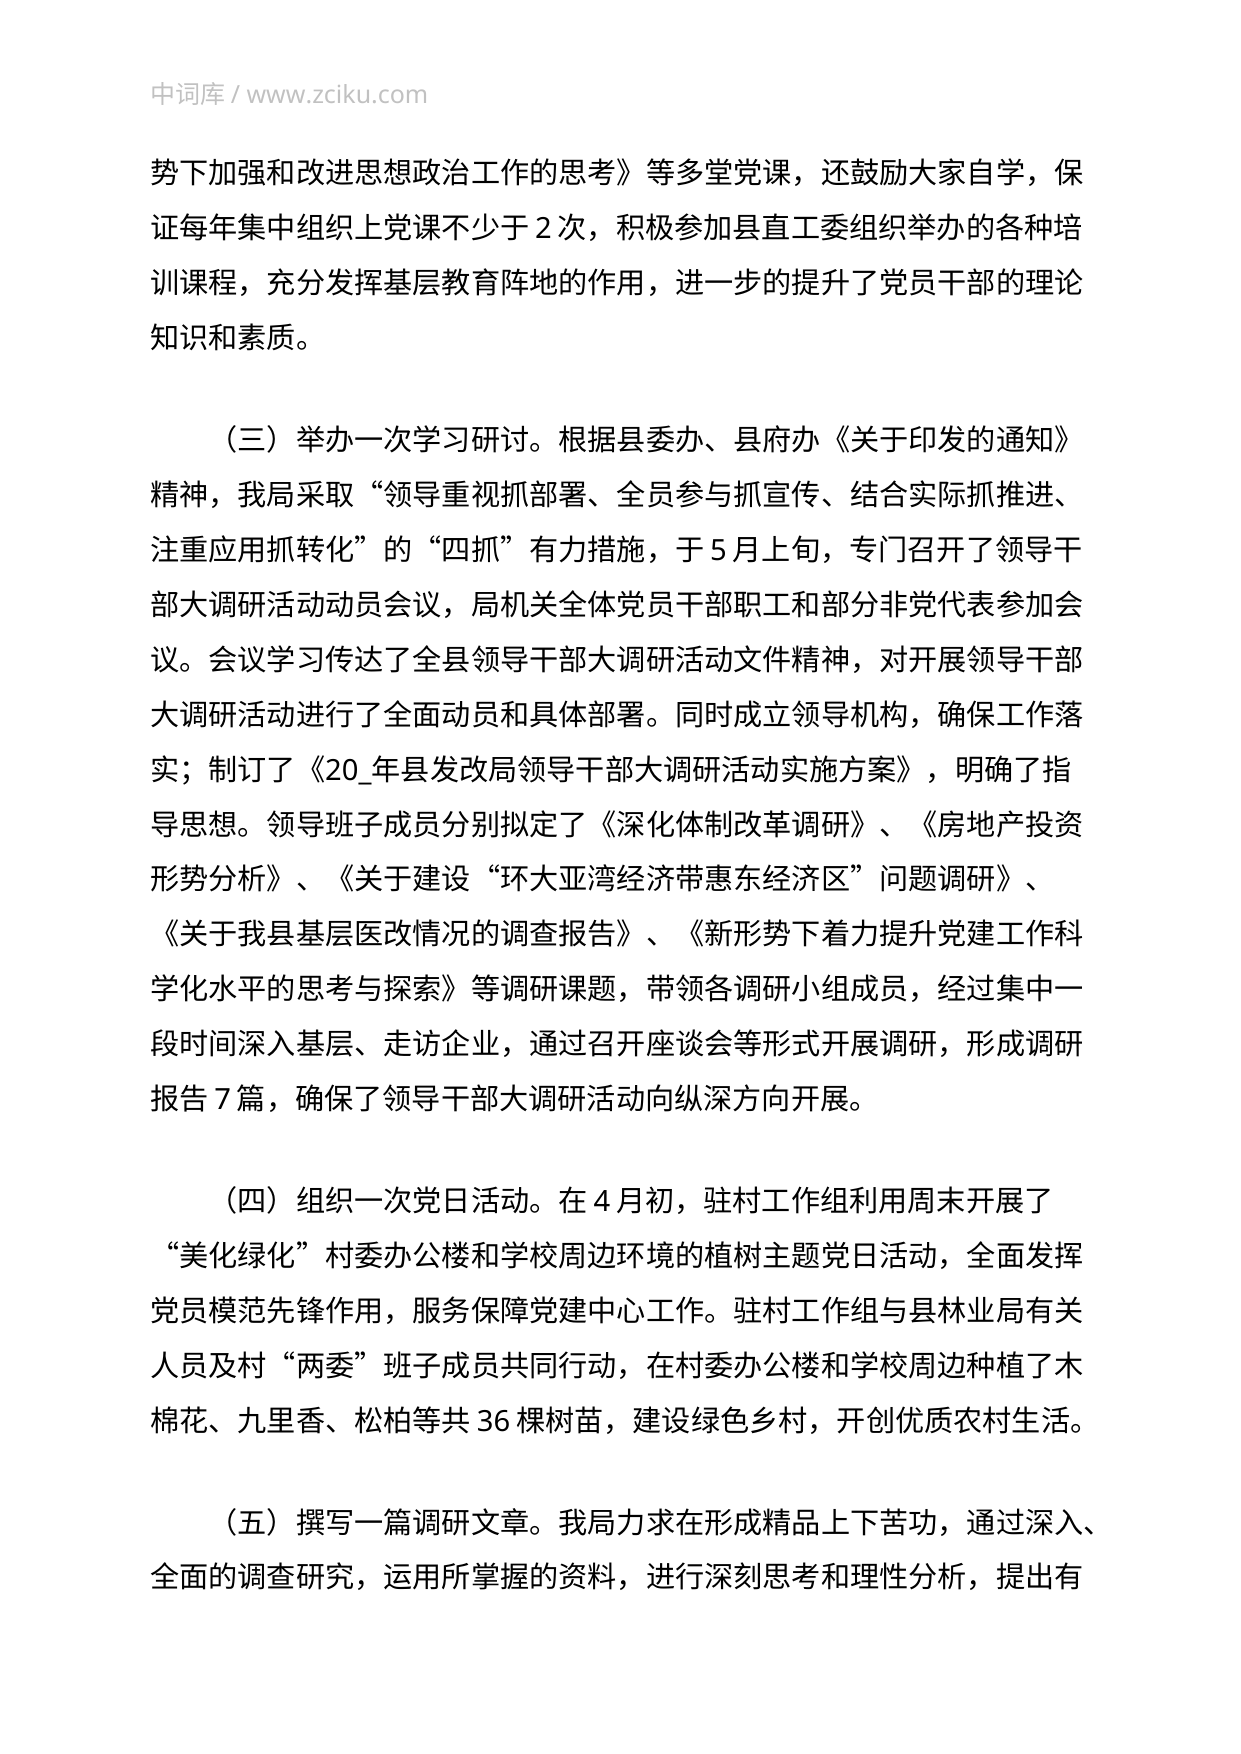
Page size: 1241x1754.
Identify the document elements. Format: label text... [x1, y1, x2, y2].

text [150, 150, 1090, 357]
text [150, 1499, 1090, 1596]
text （四）组织一次党日活动。在4月初，驻村工作组利用周末开展了“美化绿化”村委办公楼和学校周边环境的植树主题党日活动，全面发挥党员模范先锋作用，服务保障党建中心工作。驻村工作组与县林业局有关人员及村“两委”班子成员共同行动，在村委办公楼和学校周边种植了木棉花、九里香、松柏等共36棵树苗，建设绿色乡村，开创优质农村生活。 [150, 1177, 1090, 1439]
text （三）举办一次学习研讨。根据县委办、县府办《关于印发的通知》精神，我局采取“领导重视抓部署、全员参与抓宣传、结合实际抓推进、注重应用抓转化”的“四抓”有力措施，于5月上旬，专门召开了领导干部大调研活动动员会议，局机关全体党员干部职工和部分非党代表参加会议。会议学习传达了全县领导干部大调研活动文件精神，对开展领导干部大调研活动进行了全面动员和具体部署。同时成立领导机构，确保工作落实；制订了《20_年县发改局领导干部大调研活动实施方案》，明确了指导思想。领导班子成员分别拟定了《深化体制改革调研》、《房地产投资形势分析》、《关于建设“环大亚湾经济带惠东经济区”问题调研》、《关于我县基层医改情况的调查报告》、《新形势下着力提升党建工作科学化水平的思考与探索》等调研课题，带领各调研小组成员，经过集中一段时间深入基层、走访企业，通过召开座谈会等形式开展调研，形成调研报告7篇，确保了领导干部大调研活动向纵深方向开展。 [150, 417, 1090, 1118]
